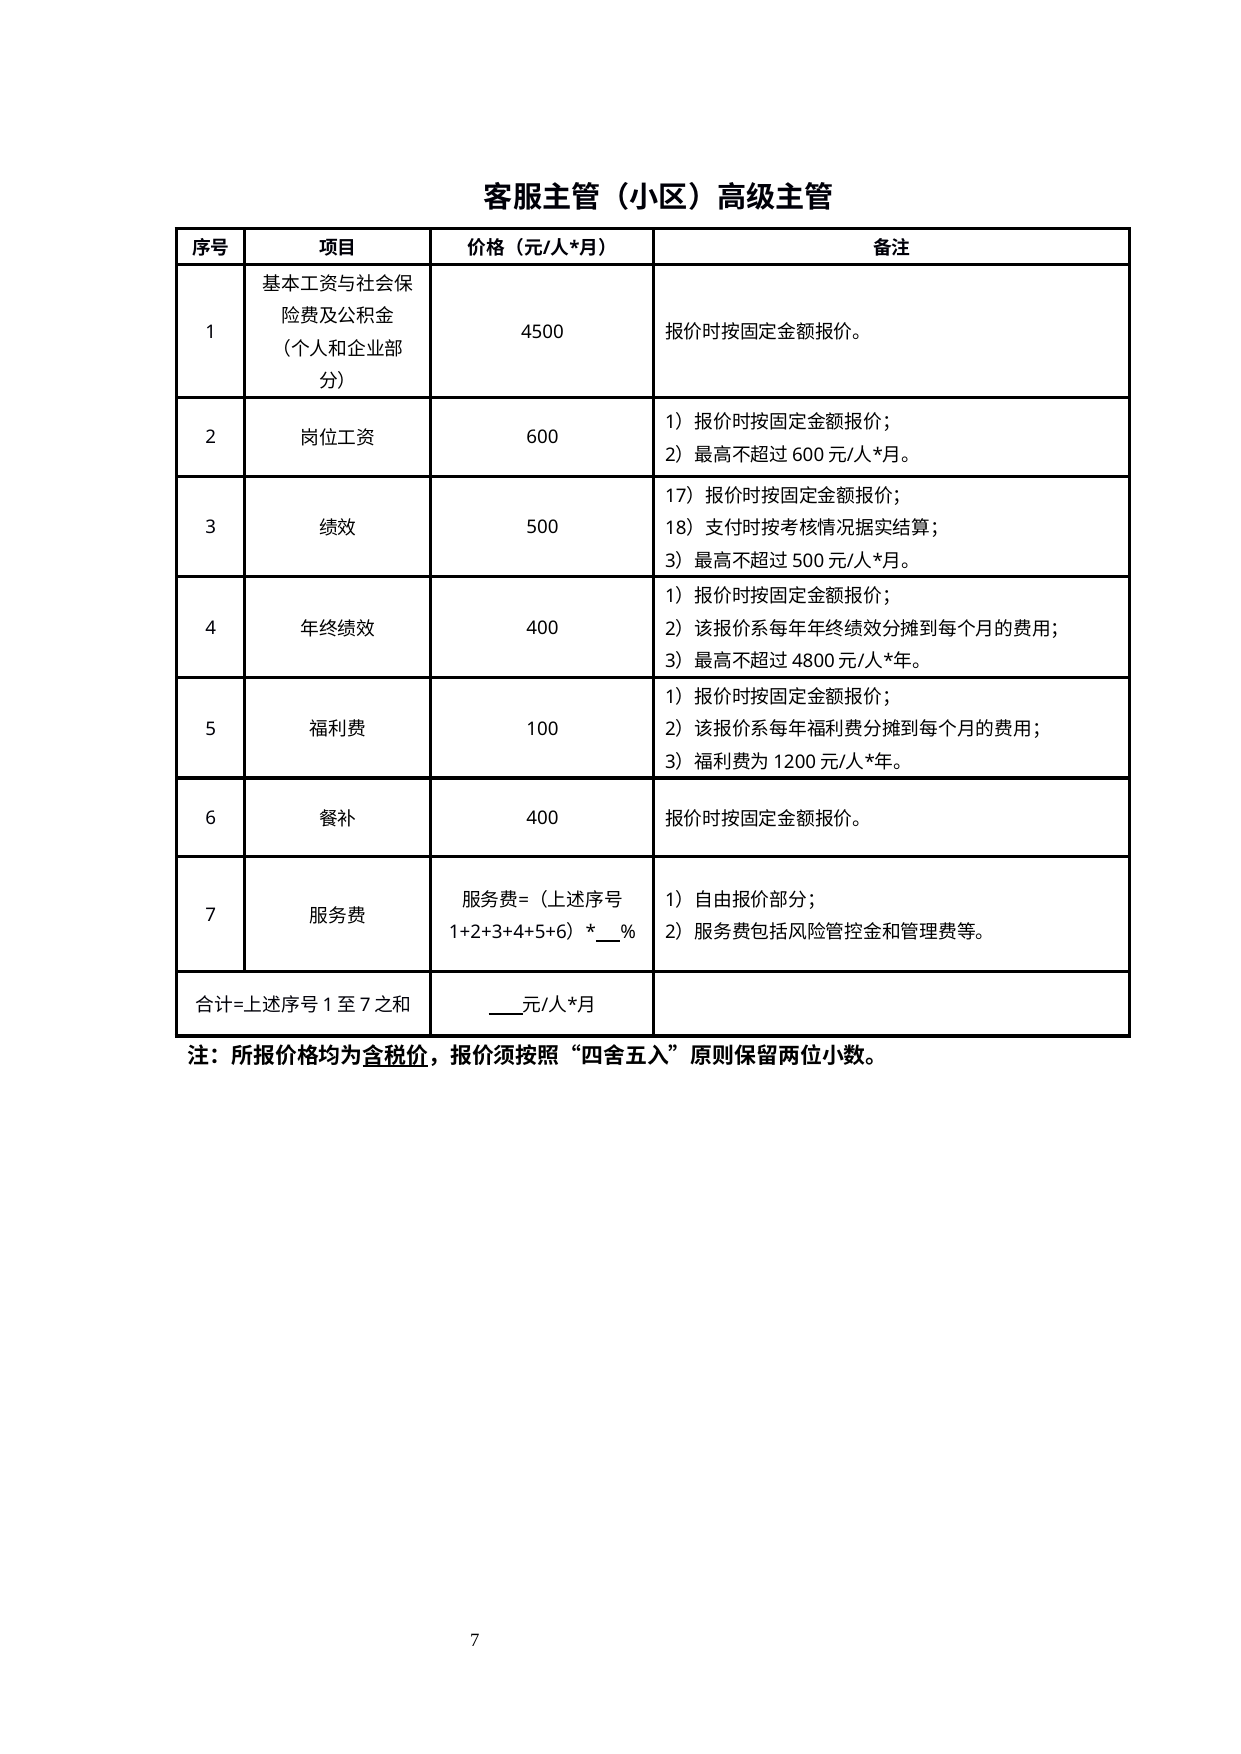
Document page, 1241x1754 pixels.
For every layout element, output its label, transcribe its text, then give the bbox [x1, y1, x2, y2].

table_cell 岗位工资 [246, 399, 429, 474]
table_cell 1）报价时按固定金额报价； 2）该报价系每年福利费分摊到每个月的费用； 3）福利费为1200元/人*年。 [655, 679, 1128, 776]
table_cell 年终绩效 [246, 578, 429, 676]
text 客服主管（小区）高级主管 [187, 162, 1130, 227]
table_cell 1）报价时按固定金额报价； 2）最高不超过600元/人*月。 [655, 399, 1128, 474]
table_cell 3 [178, 478, 243, 575]
table_cell 合计=上述序号1至7之和 [178, 973, 429, 1034]
table_cell 报价时按固定金额报价。 [655, 780, 1128, 855]
table_header 序号 [178, 230, 243, 263]
table_header 价格（元/人*月） [432, 230, 652, 263]
table_cell 100 [432, 679, 652, 776]
table_cell 报价时按固定金额报价； 支付时按考核情况据实结算； 3）最高不超过500元/人*月。 [655, 478, 1128, 575]
table_cell 400 [432, 578, 652, 676]
table_cell 元/人*月 [432, 973, 652, 1034]
table_cell 1 [178, 266, 243, 396]
table_cell 2 [178, 399, 243, 474]
table_cell 餐补 [246, 780, 429, 855]
table_cell 4 [178, 578, 243, 676]
table_cell 报价时按固定金额报价。 [655, 266, 1128, 396]
table_cell 4500 [432, 266, 652, 396]
table_cell 600 [432, 399, 652, 474]
text 注：所报价格均为含税价，报价须按照“四舍五入”原则保留两位小数。 [187, 1038, 1053, 1070]
table_cell [655, 973, 1128, 1034]
table_header 备注 [655, 230, 1128, 263]
table_cell 1）自由报价部分； 2）服务费包括风险管控金和管理费等。 [655, 858, 1128, 970]
table_cell 6 [178, 780, 243, 855]
table_header 项目 [246, 230, 429, 263]
table_cell 1）报价时按固定金额报价； 2）该报价系每年年终绩效分摊到每个月的费用； 3）最高不超过4800元/人*年。 [655, 578, 1128, 676]
table_cell 服务费 [246, 858, 429, 970]
table_cell 基本工资与社会保险费及公积金 （个人和企业部分） [246, 266, 429, 396]
table_cell 绩效 [246, 478, 429, 575]
table_cell 7 [178, 858, 243, 970]
table_cell 500 [432, 478, 652, 575]
table_cell 5 [178, 679, 243, 776]
table_cell 400 [432, 780, 652, 855]
table_cell 服务费=（上述序号1+2+3+4+5+6）* % [432, 858, 652, 970]
table_cell 福利费 [246, 679, 429, 776]
